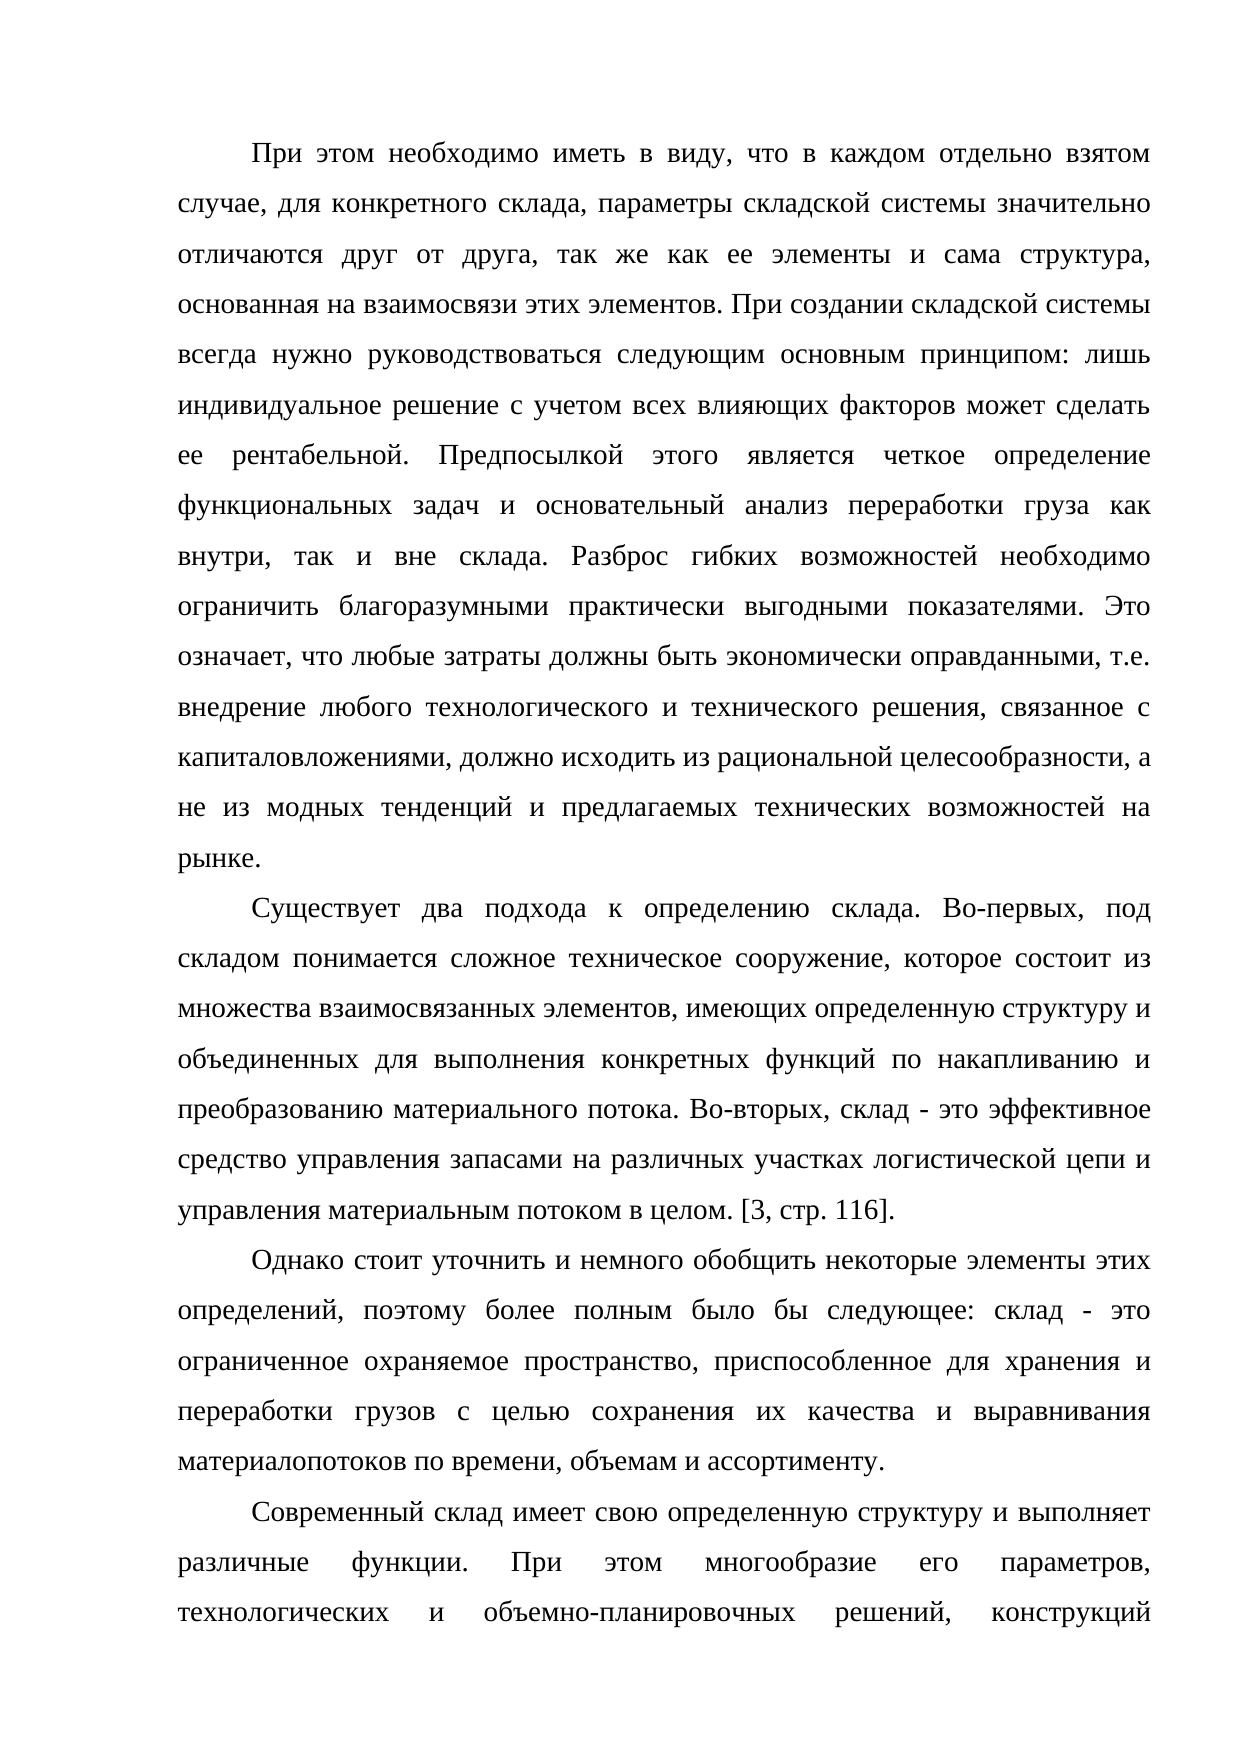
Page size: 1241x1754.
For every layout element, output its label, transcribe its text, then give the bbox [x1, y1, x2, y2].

text При этом необходимо иметь в виду, что в каждом отдельно взятом случае, для конкретного склада, параметры складской системы значительно отличаются друг от друга, так же как ее элементы и сама структура, основанная на взаимосвязи этих элементов. При создании складской системы всегда нужно руководствоваться следующим основным принципом: лишь индивидуальное решение с учетом всех влияющих факторов может сделать ее рентабельной. Предпосылкой этого является четкое определение функциональных задач и основательный анализ переработки груза как внутри, так и вне склада. Разброс гибких возможностей необходимо ограничить благоразумными практически выгодными показателями. Это означает, что любые затраты должны быть экономически оправданными, т.е. внедрение любого технологического и технического решения, связанное с капиталовложениями, должно исходить из рациональной целесообразности, а не из модных тенденций и предлагаемых технических возможностей на рынке. [177, 135, 1152, 873]
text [177, 1494, 1152, 1628]
text Существует два подхода к определению склада. Во-первых, под складом понимается сложное техническое сооружение, которое состоит из множества взаимосвязанных элементов, имеющих определенную структуру и объединенных для выполнения конкретных функций по накапливанию и преобразованию материального потока. Во-вторых, склад - это эффективное средство управления запасами на различных участках логистической цепи и управления материальным потоком в целом. [3, стр. 116]. [177, 890, 1152, 1225]
text Однако стоит уточнить и немного обобщить некоторые элементы этих определений, поэтому более полным было бы следующее: склад - это ограниченное охраняемое пространство, приспособленное для хранения и переработки грузов с целью сохранения их качества и выравнивания материалопотоков по времени, объемам и ассортименту. [177, 1242, 1152, 1477]
